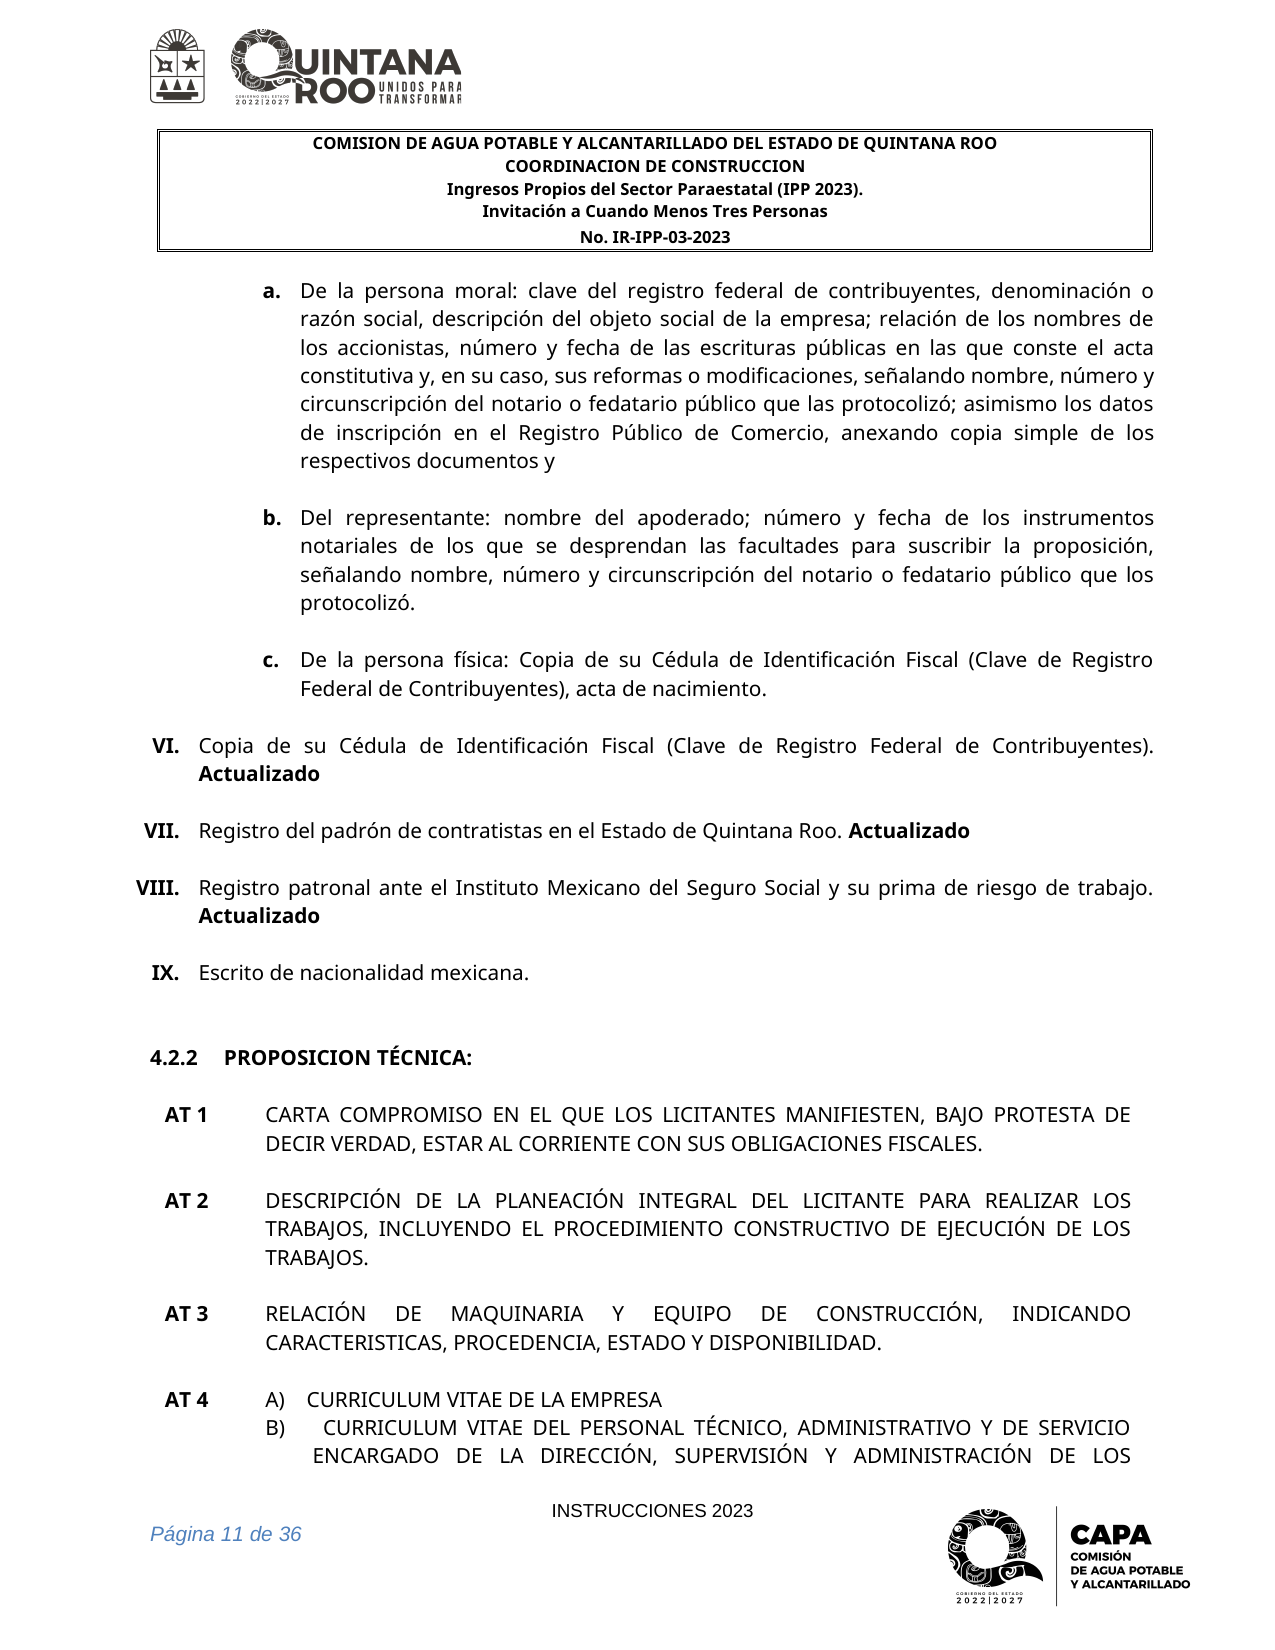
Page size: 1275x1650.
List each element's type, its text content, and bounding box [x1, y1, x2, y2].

picture [926, 1477, 1206, 1634]
table_header AT 1 [157, 1100, 258, 1186]
table_cell DESCRIPCIÓN DE LA PLANEACIÓN INTEGRAL DEL LICITANTE PARA REALIZAR LOS TRABAJOS, INCLUYENDO EL PROCEDIMIENTO CONSTRUCTIVO DE EJECUCIÓN DE LOS TRABAJOS. [258, 1186, 1139, 1299]
picture [150, 29, 462, 105]
list Registro del padrón de contratistas en el Estado de Quintana Roo. Actualizado [179, 816, 1155, 844]
list De la persona física: Copia de su Cédula de Identificación Fiscal (Clave de Registro Federal de Contribuyentes), acta de nacimiento. [262, 645, 1155, 702]
list Del representante: nombre del apoderado; número y fecha de los instrumentos notariales de los que se desprendan las facultades para suscribir la proposición, señalando nombre, número y circunscripción del notario o fedatario público que los protocolizó. [262, 503, 1155, 617]
table_cell AT 2 [157, 1186, 258, 1299]
table_cell AT 3 [157, 1300, 258, 1385]
list Copia de su Cédula de Identificación Fiscal (Clave de Registro Federal de Contribuyentes). Actualizado [179, 731, 1155, 788]
list Escrito de nacionalidad mexicana. [179, 958, 1155, 987]
table_cell AT 4 [157, 1385, 258, 1470]
table_cell RELACIÓN DE MAQUINARIA Y EQUIPO DE CONSTRUCCIÓN, INDICANDO CARACTERISTICAS, PROCEDENCIA, ESTADO Y DISPONIBILIDAD. [258, 1300, 1139, 1385]
table_header CARTA COMPROMISO EN EL QUE LOS LICITANTES MANIFIESTEN, BAJO PROTESTA DE DECIR VERDAD, ESTAR AL CORRIENTE CON SUS OBLIGACIONES FISCALES. [258, 1100, 1139, 1186]
text 4.2.2 PROPOSICION TÉCNICA: [150, 1043, 1155, 1072]
list De la persona moral: clave del registro federal de contribuyentes, denominación o razón social, descripción del objeto social de la empresa; relación de los nombres de los accionistas, número y fecha de las escrituras públicas en las que conste el acta constitutiva y, en su caso, sus reformas o modificaciones, señalando nombre, número y circunscripción del notario o fedatario público que las protocolizó; asimismo los datos de inscripción en el Registro Público de Comercio, anexando copia simple de los respectivos documentos y [262, 276, 1155, 475]
list Registro patronal ante el Instituto Mexicano del Seguro Social y su prima de riesgo de trabajo. Actualizado [179, 873, 1155, 930]
